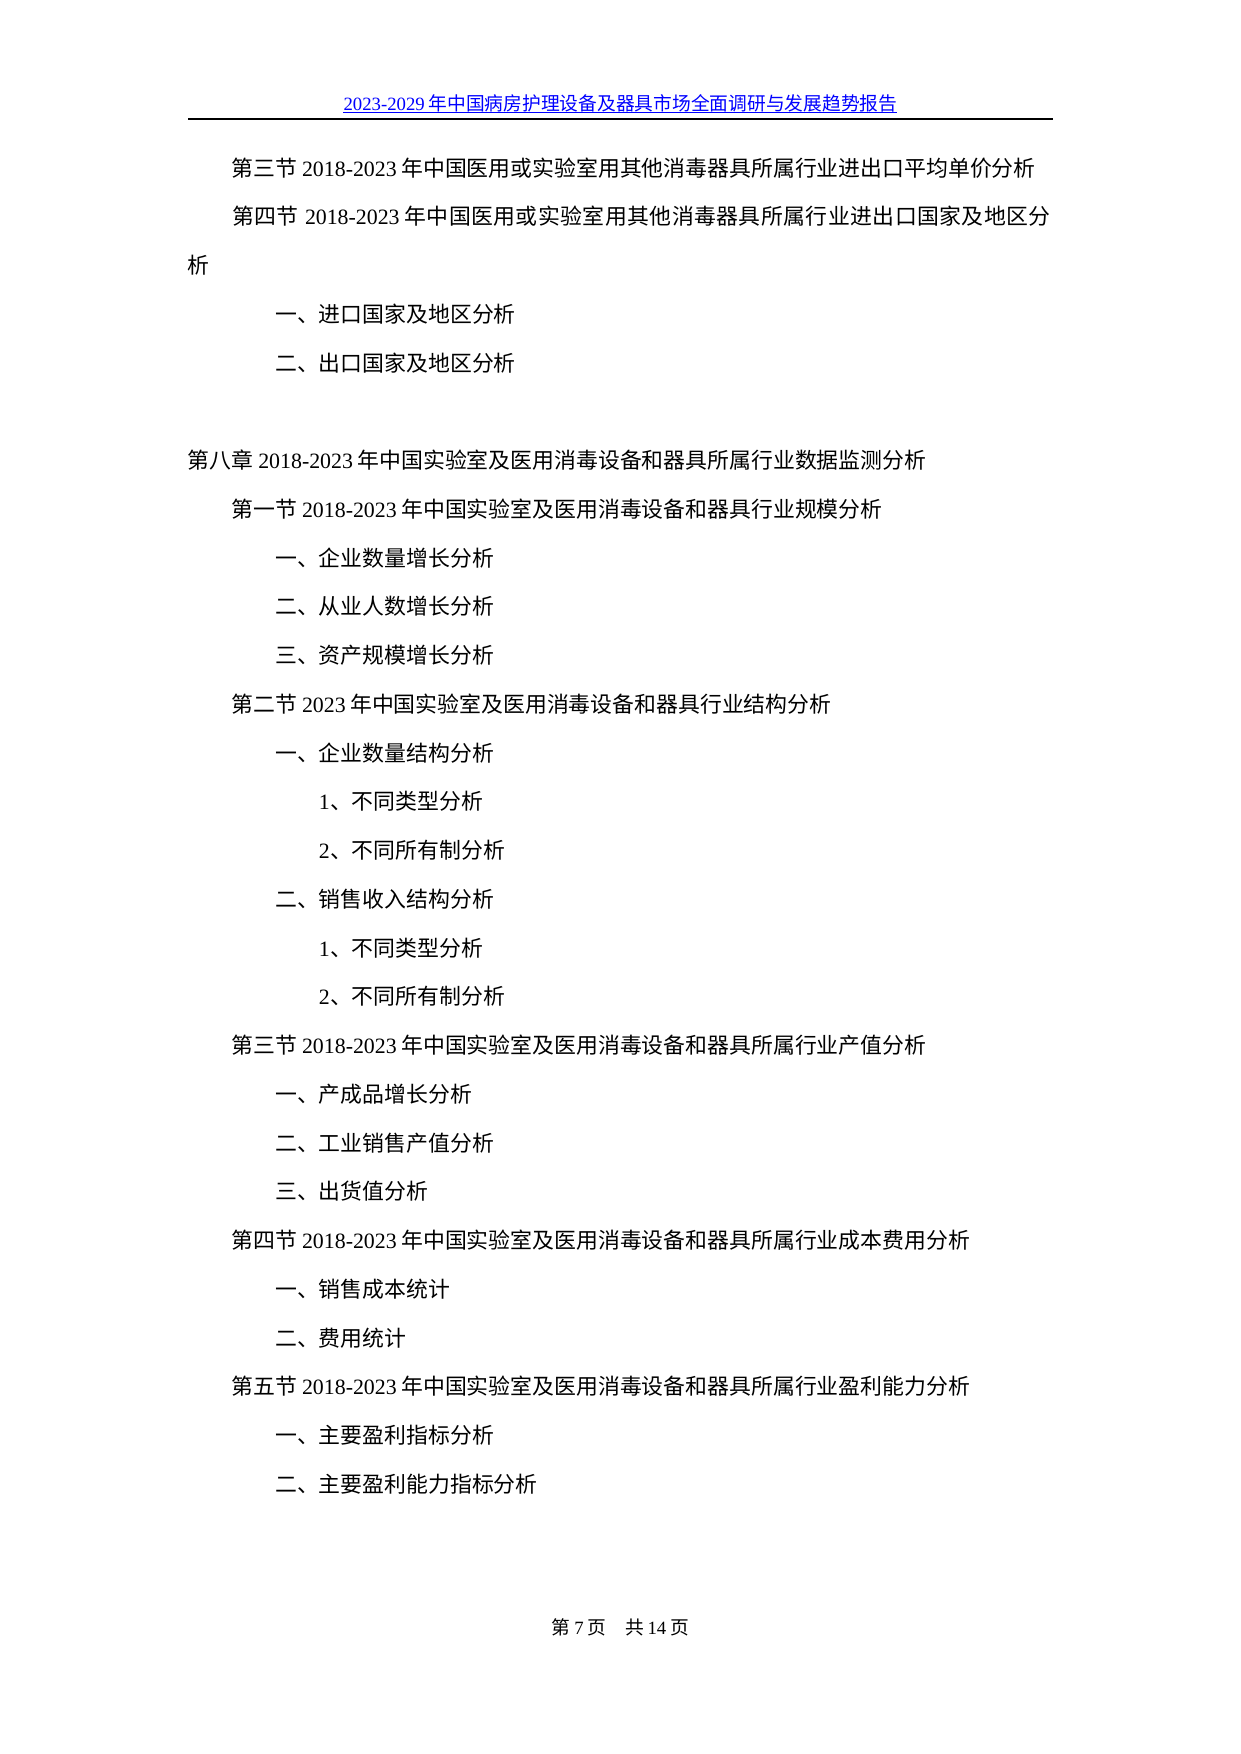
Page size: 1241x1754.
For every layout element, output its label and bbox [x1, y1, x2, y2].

text [187, 150, 1053, 1499]
